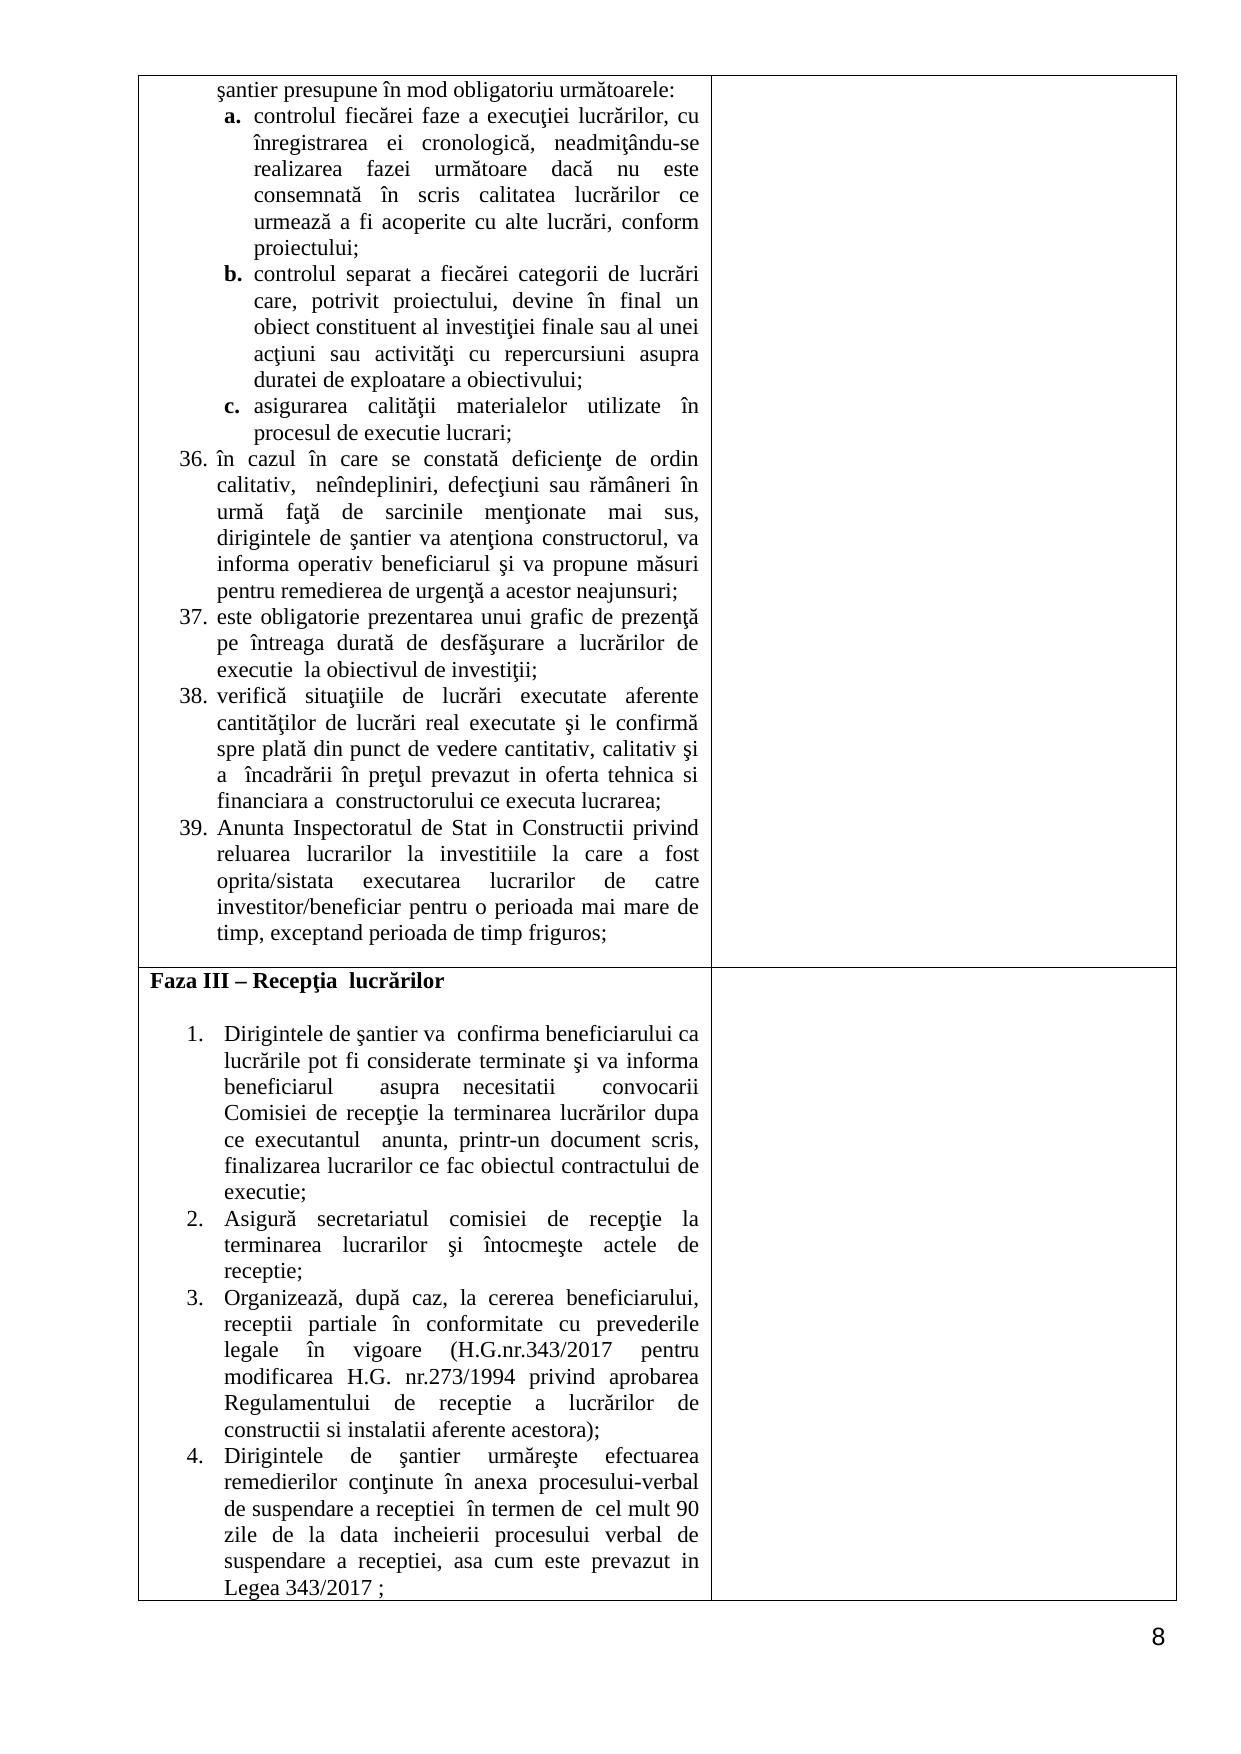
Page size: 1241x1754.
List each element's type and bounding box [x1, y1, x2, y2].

table_cell [139, 968, 711, 1600]
table_cell [712, 76, 1176, 967]
table_cell [712, 968, 1176, 1600]
table_cell [139, 76, 711, 967]
